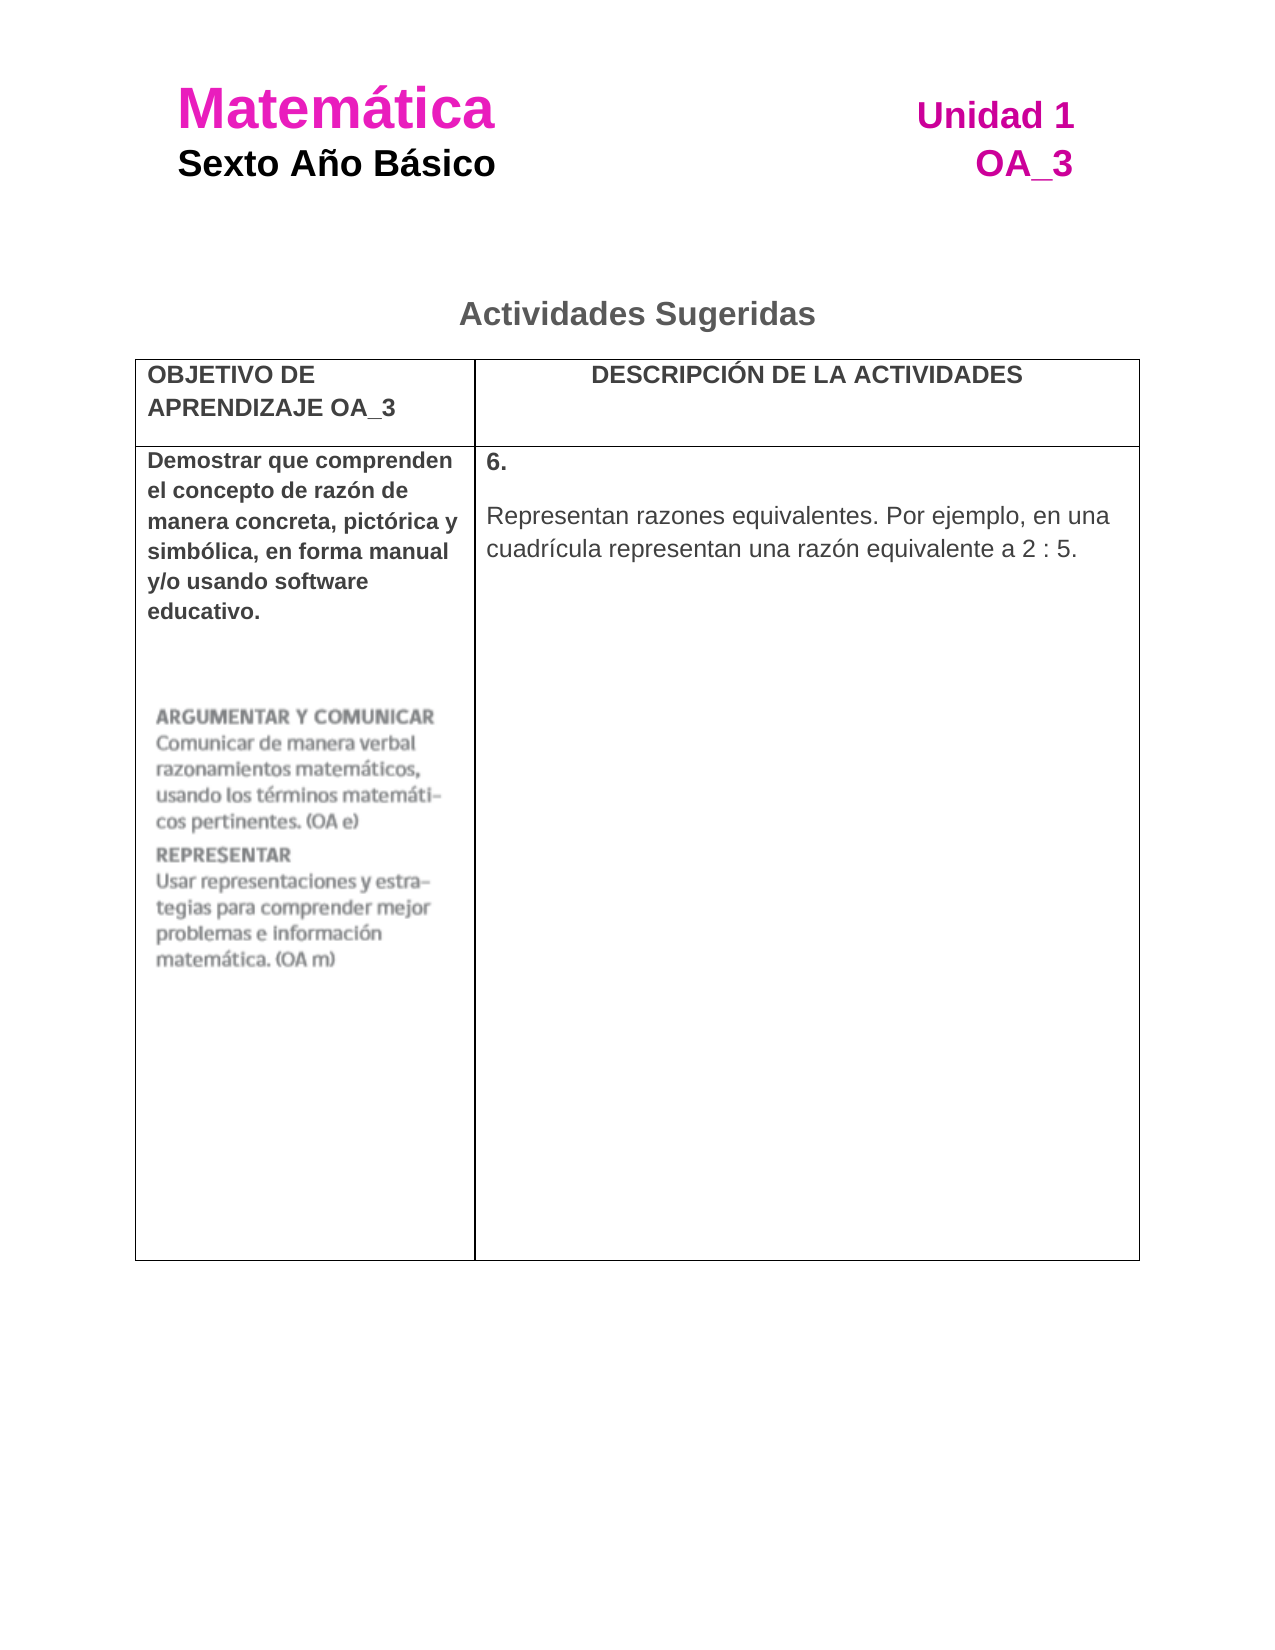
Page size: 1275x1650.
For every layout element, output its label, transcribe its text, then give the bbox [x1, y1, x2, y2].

table_cell 6. Representan razones equivalentes. Por ejemplo, en una cuadrícula representan una razón equivalente a 2 : 5. [476, 447, 1139, 1260]
text Actividades Sugeridas [177, 294, 1098, 332]
table_header DESCRIPCIÓN DE LA ACTIVIDADES [476, 360, 1139, 446]
table_cell Demostrar que comprenden el concepto de razón de manera concreta, pictórica y simbólica, en forma manual y/o usando software educativo. [136, 447, 474, 1260]
picture [147, 700, 460, 980]
table_header OBJETIVO DE APRENDIZAJE OA_3 [136, 360, 474, 446]
